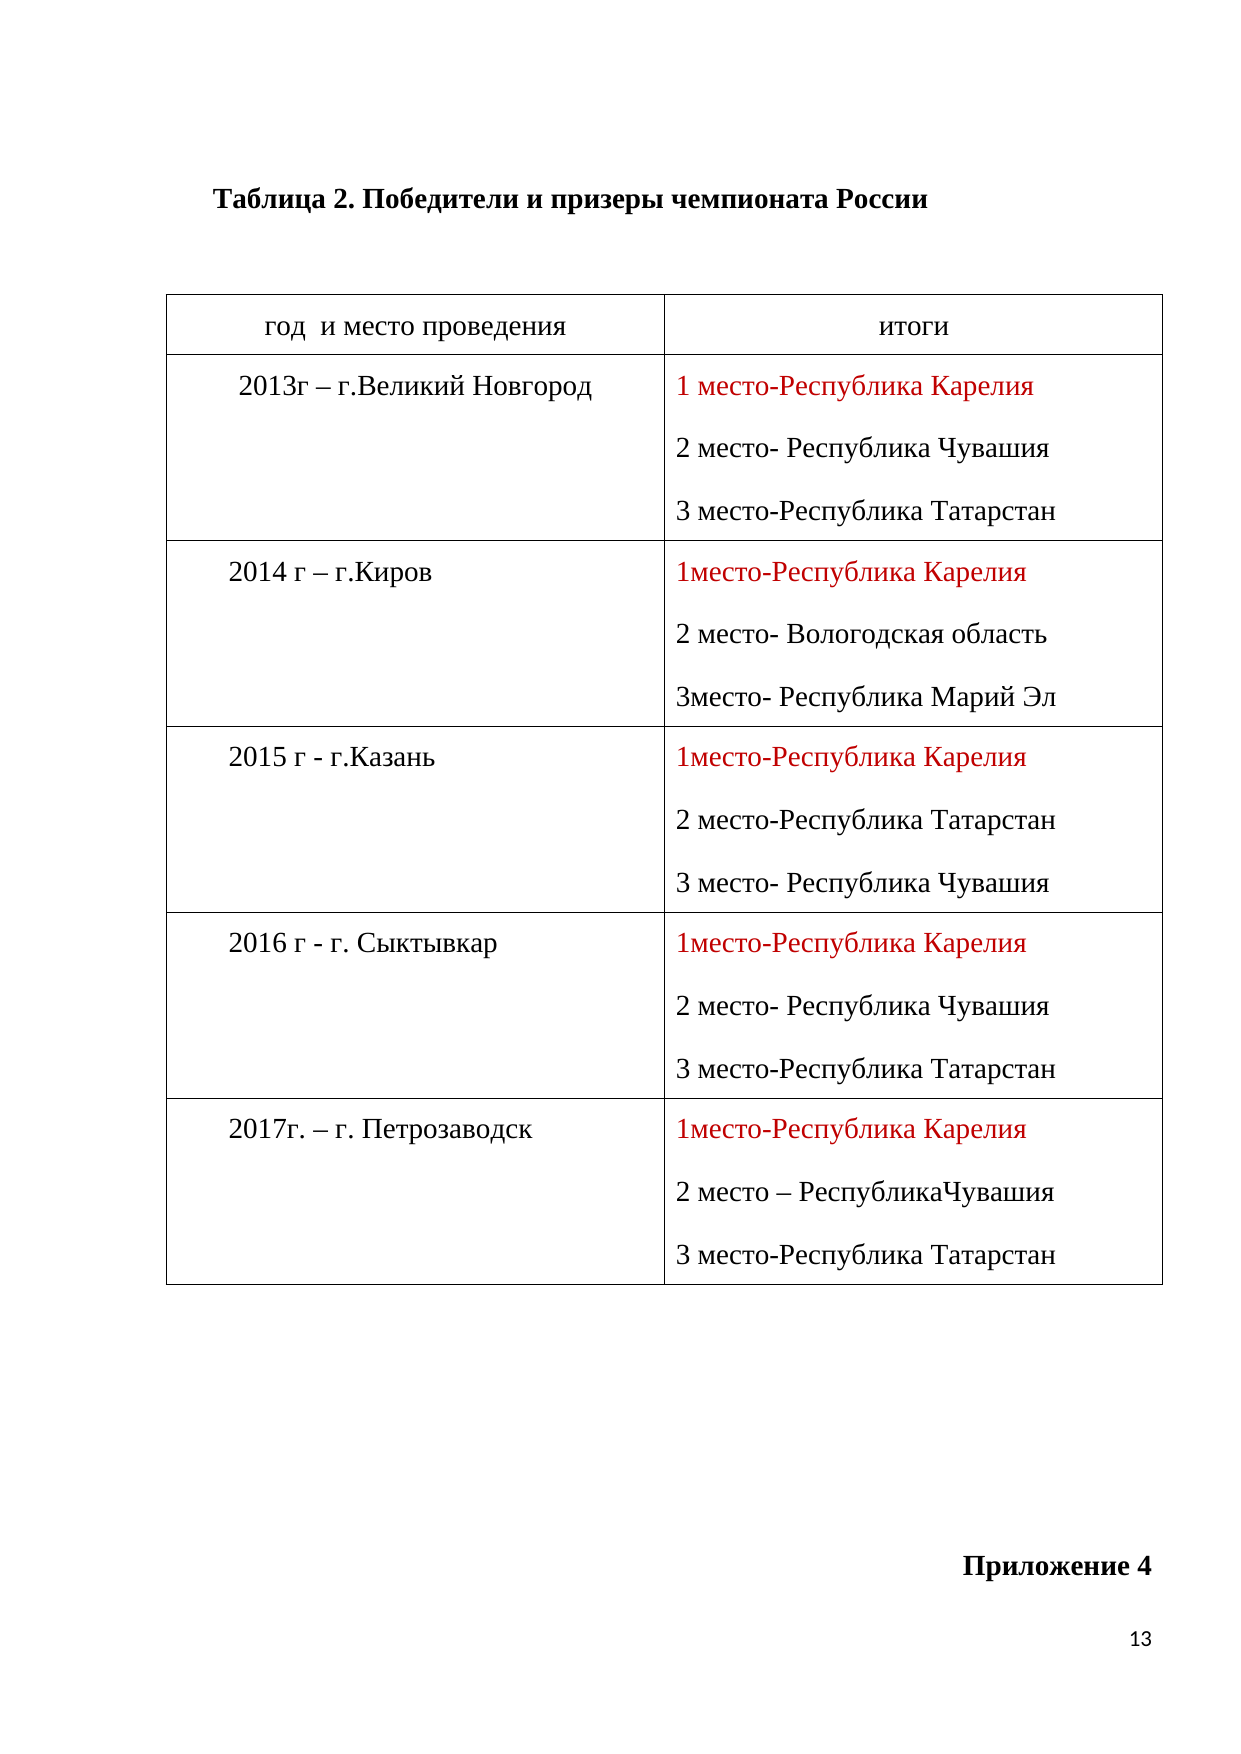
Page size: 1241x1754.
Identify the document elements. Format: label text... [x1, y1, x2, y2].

table_cell 2013г – г.Великий Новгород [167, 355, 664, 540]
text Таблица 2. Победители и призеры чемпионата России [177, 181, 1152, 214]
table_cell 2016 г - г. Сыктывкар [167, 913, 664, 1098]
table_cell 2015 г - г.Казань [167, 727, 664, 912]
table_cell 2014 г – г.Киров [167, 541, 664, 726]
table_cell 1место-Республика Карелия 2 место- Вологодская область 3место- Республика Марий Эл [665, 541, 1162, 726]
table_header итоги [665, 295, 1162, 354]
table_cell 1место-Республика Карелия 2 место – РеспубликаЧувашия 3 место-Республика Татарстан [665, 1099, 1162, 1283]
text Приложение 4 [177, 1548, 1152, 1582]
table_cell 1 место-Республика Карелия 2 место- Республика Чувашия 3 место-Республика Татарстан [665, 355, 1162, 540]
table_cell 2017г. – г. Петрозаводск [167, 1099, 664, 1283]
table_header год и место проведения [167, 295, 664, 354]
table_cell 1место-Республика Карелия 2 место-Республика Татарстан 3 место- Республика Чувашия [665, 727, 1162, 912]
table_cell 1место-Республика Карелия 2 место- Республика Чувашия 3 место-Республика Татарстан [665, 913, 1162, 1098]
